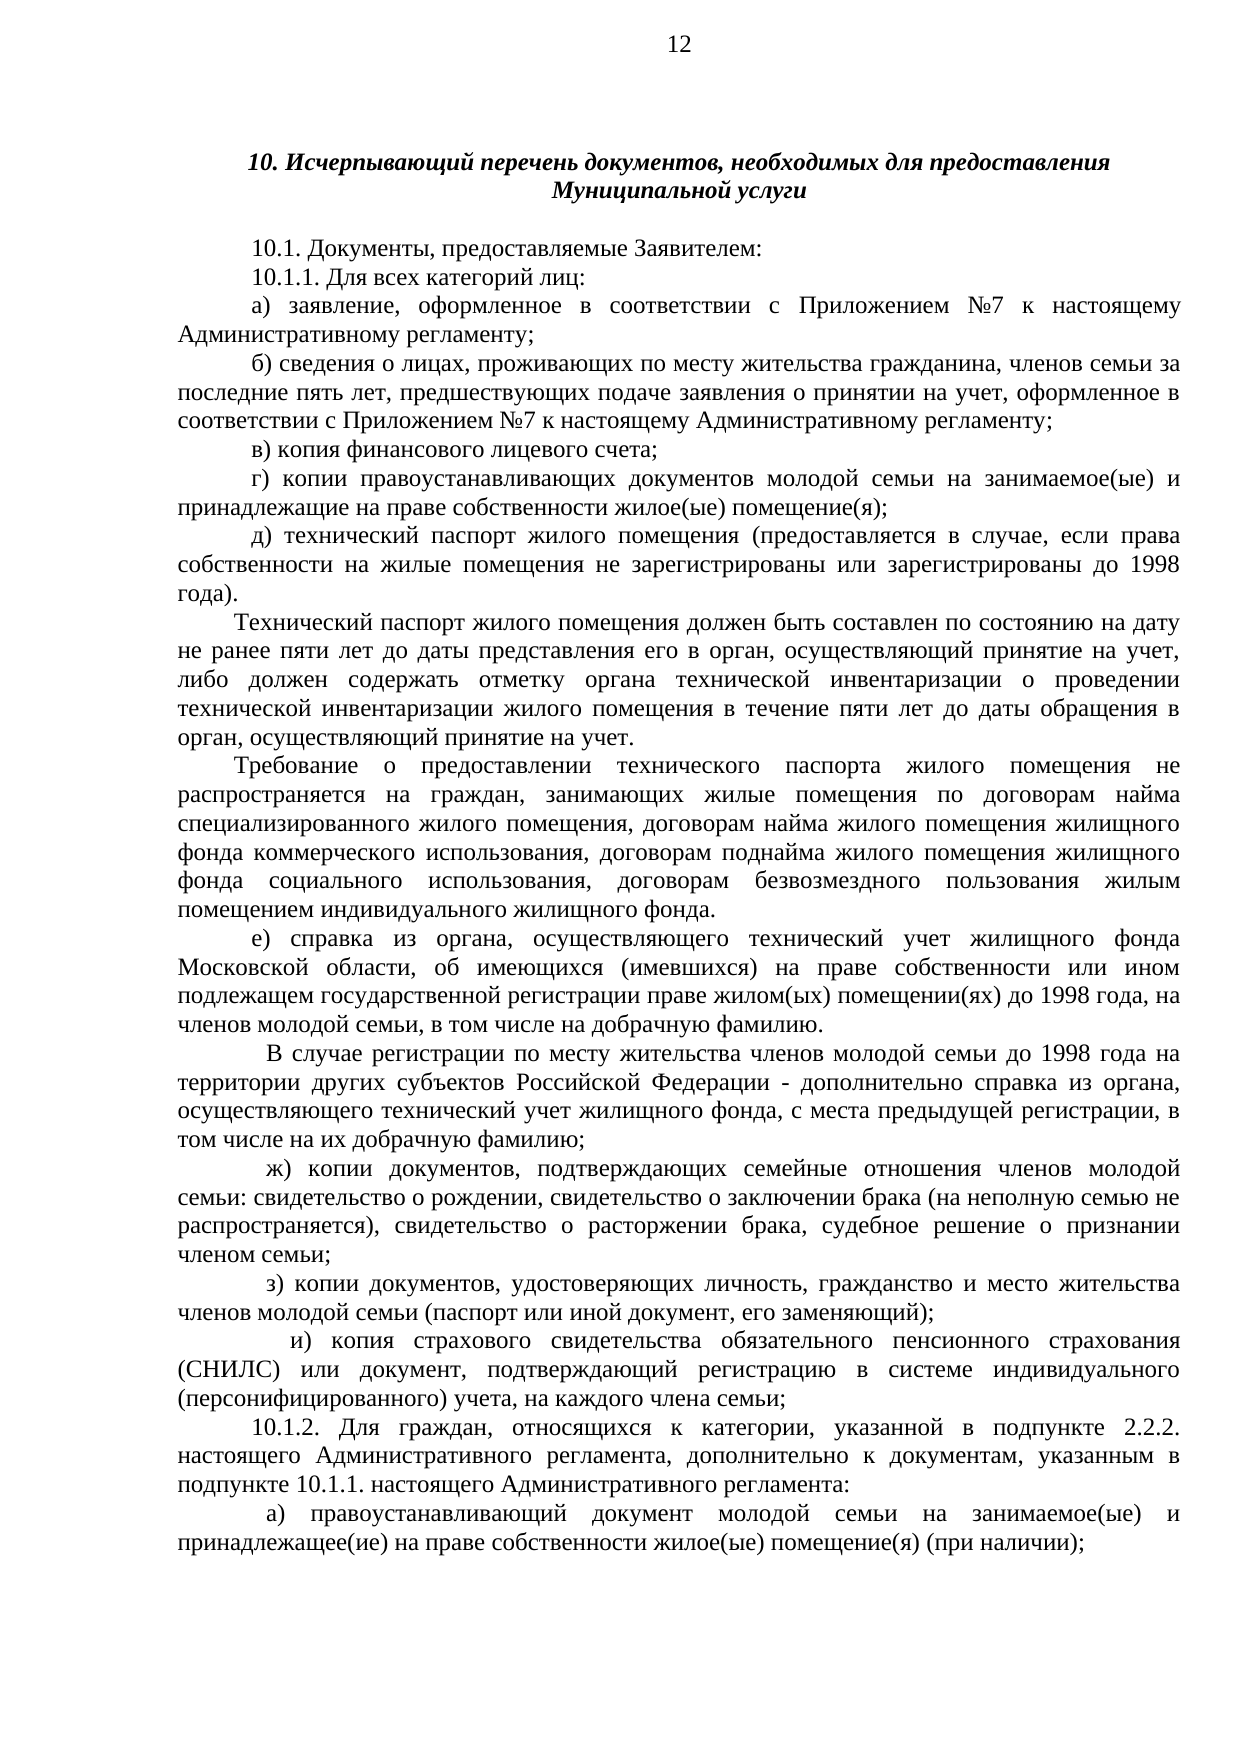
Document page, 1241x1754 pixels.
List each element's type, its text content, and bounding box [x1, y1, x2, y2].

list 10.1.2. Для граждан, относящихся к категории, указанной в подпункте 2.2.2. настоящего Административного регламента, дополнительно к документам, указанным в подпункте 10.1.1. настоящего Административного регламента: [177, 1412, 1181, 1498]
text и) копия страхового свидетельства обязательного пенсионного страхования (СНИЛС) или документ, подтверждающий регистрацию в системе индивидуального (персонифицированного) учета, на каждого члена семьи; [177, 1326, 1181, 1412]
text г) копии правоустанавливающих документов молодой семьи на занимаемое(ые) и принадлежащие на праве собственности жилое(ые) помещение(я); [177, 463, 1181, 521]
list В случае регистрации по месту жительства членов молодой семьи до 1998 года на территории других субъектов Российской Федерации - дополнительно справка из органа, осуществляющего технический учет жилищного фонда, с места предыдущей регистрации, в том числе на их добрачную фамилию; [177, 1038, 1181, 1153]
text в) копия финансового лицевого счета; [177, 434, 1181, 463]
text 10.1.1. Для всех категорий лиц: [177, 262, 1181, 291]
subtitle 10. Исчерпывающий перечень документов, необходимых для предоставления Муниципальной услуги [177, 147, 1181, 204]
text 10.1. Документы, предоставляемые Заявителем: [177, 233, 1181, 262]
text е) справка из органа, осуществляющего технический учет жилищного фонда Московской области, об имеющихся (имевшихся) на праве собственности или ином подлежащем государственной регистрации праве жилом(ых) помещении(ях) до 1998 года, на членов молодой семьи, в том числе на добрачную фамилию. [177, 923, 1181, 1038]
text Технический паспорт жилого помещения должен быть составлен по состоянию на дату не ранее пяти лет до даты представления его в орган, осуществляющий принятие на учет, либо должен содержать отметку органа технической инвентаризации о проведении технической инвентаризации жилого помещения в течение пяти лет до даты обращения в орган, осуществляющий принятие на учет. [177, 607, 1181, 751]
text Требование о предоставлении технического паспорта жилого помещения не распространяется на граждан, занимающих жилые помещения по договорам найма специализированного жилого помещения, договорам найма жилого помещения жилищного фонда коммерческого использования, договорам поднайма жилого помещения жилищного фонда социального использования, договорам безвозмездного пользования жилым помещением индивидуального жилищного фонда. [177, 751, 1181, 923]
list з) копии документов, удостоверяющих личность, гражданство и место жительства членов молодой семьи (паспорт или иной документ, его заменяющий); [177, 1268, 1181, 1326]
text д) технический паспорт жилого помещения (предоставляется в случае, если права собственности на жилые помещения не зарегистрированы или зарегистрированы до 1998 года). [177, 521, 1181, 607]
text а) заявление, оформленное в соответствии с Приложением №7 к настоящему Административному регламенту; [177, 291, 1181, 348]
list ж) копии документов, подтверждающих семейные отношения членов молодой семьи: свидетельство о рождении, свидетельство о заключении брака (на неполную семью не распространяется), свидетельство о расторжении брака, судебное решение о признании членом семьи; [177, 1153, 1181, 1268]
text б) сведения о лицах, проживающих по месту жительства гражданина, членов семьи за последние пять лет, предшествующих подаче заявления о принятии на учет, оформленное в соответствии с Приложением №7 к настоящему Административному регламенту; [177, 348, 1181, 434]
list а) правоустанавливающий документ молодой семьи на занимаемое(ые) и принадлежащее(ие) на праве собственности жилое(ые) помещение(я) (при наличии); [177, 1498, 1181, 1556]
